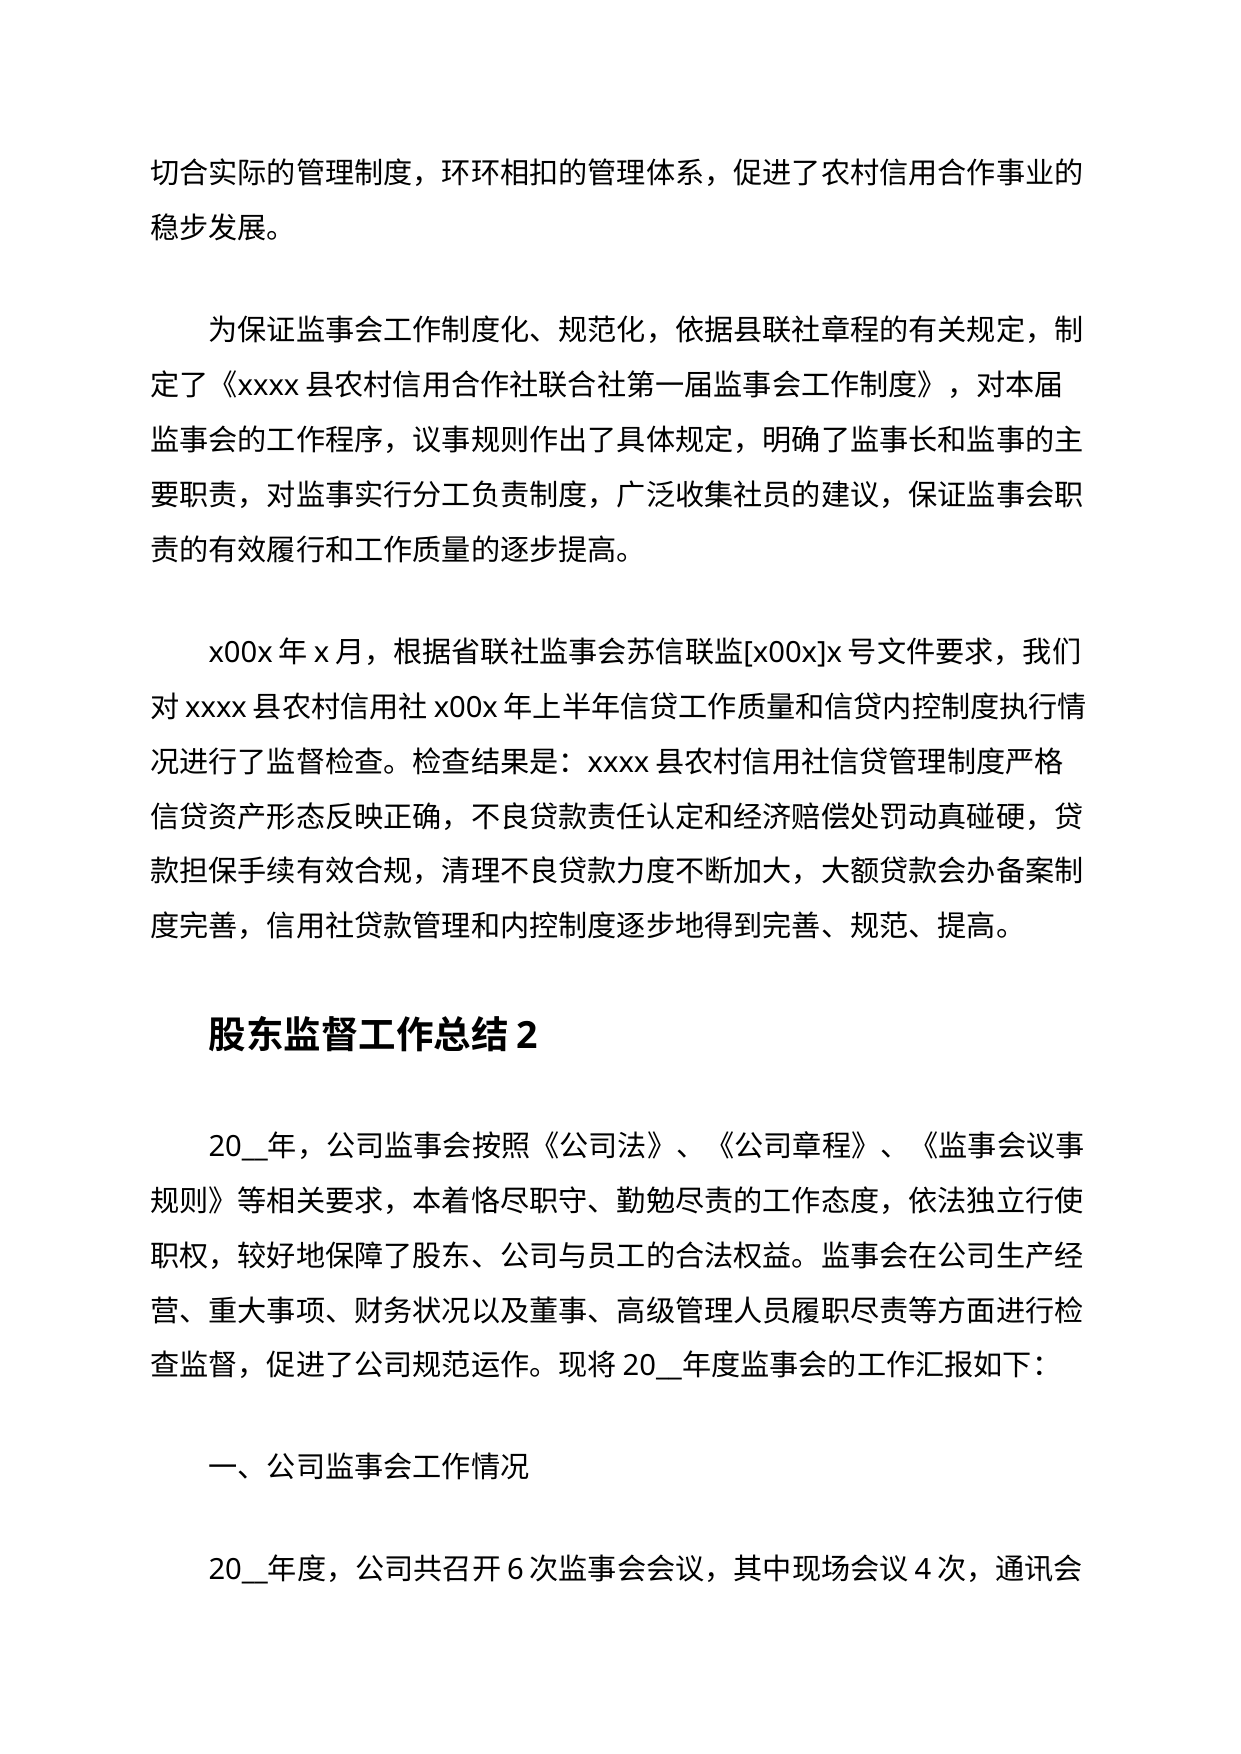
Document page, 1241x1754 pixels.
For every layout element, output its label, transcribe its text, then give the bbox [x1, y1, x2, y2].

text 为保证监事会工作制度化、规范化，依据县联社章程的有关规定，制定了《xxxx县农村信用合作社联合社第一届监事会工作制度》，对本届监事会的工作程序，议事规则作出了具体规定，明确了监事长和监事的主要职责，对监事实行分工负责制度，广泛收集社员的建议，保证监事会职责的有效履行和工作质量的逐步提高。 [150, 307, 1090, 569]
text x00x年x月，根据省联社监事会苏信联监[x00x]x号文件要求，我们对xxxx县农村信用社x00x年上半年信贷工作质量和信贷内控制度执行情况进行了监督检查。检查结果是：xxxx县农村信用社信贷管理制度严格信贷资产形态反映正确，不良贷款责任认定和经济赔偿处罚动真碰硬，贷款担保手续有效合规，清理不良贷款力度不断加大，大额贷款会办备案制度完善，信用社贷款管理和内控制度逐步地得到完善、规范、提高。 [150, 628, 1090, 945]
text 20__年，公司监事会按照《公司法》、《公司章程》、《监事会议事规则》等相关要求，本着恪尽职守、勤勉尽责的工作态度，依法独立行使职权，较好地保障了股东、公司与员工的合法权益。监事会在公司生产经营、重大事项、财务状况以及董事、高级管理人员履职尽责等方面进行检查监督，促进了公司规范运作。现将20__年度监事会的工作汇报如下： [150, 1122, 1090, 1384]
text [150, 150, 1090, 247]
text 一、公司监事会工作情况 [150, 1444, 1090, 1486]
text 股东监督工作总结2 [150, 1005, 1090, 1059]
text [150, 1546, 1090, 1588]
